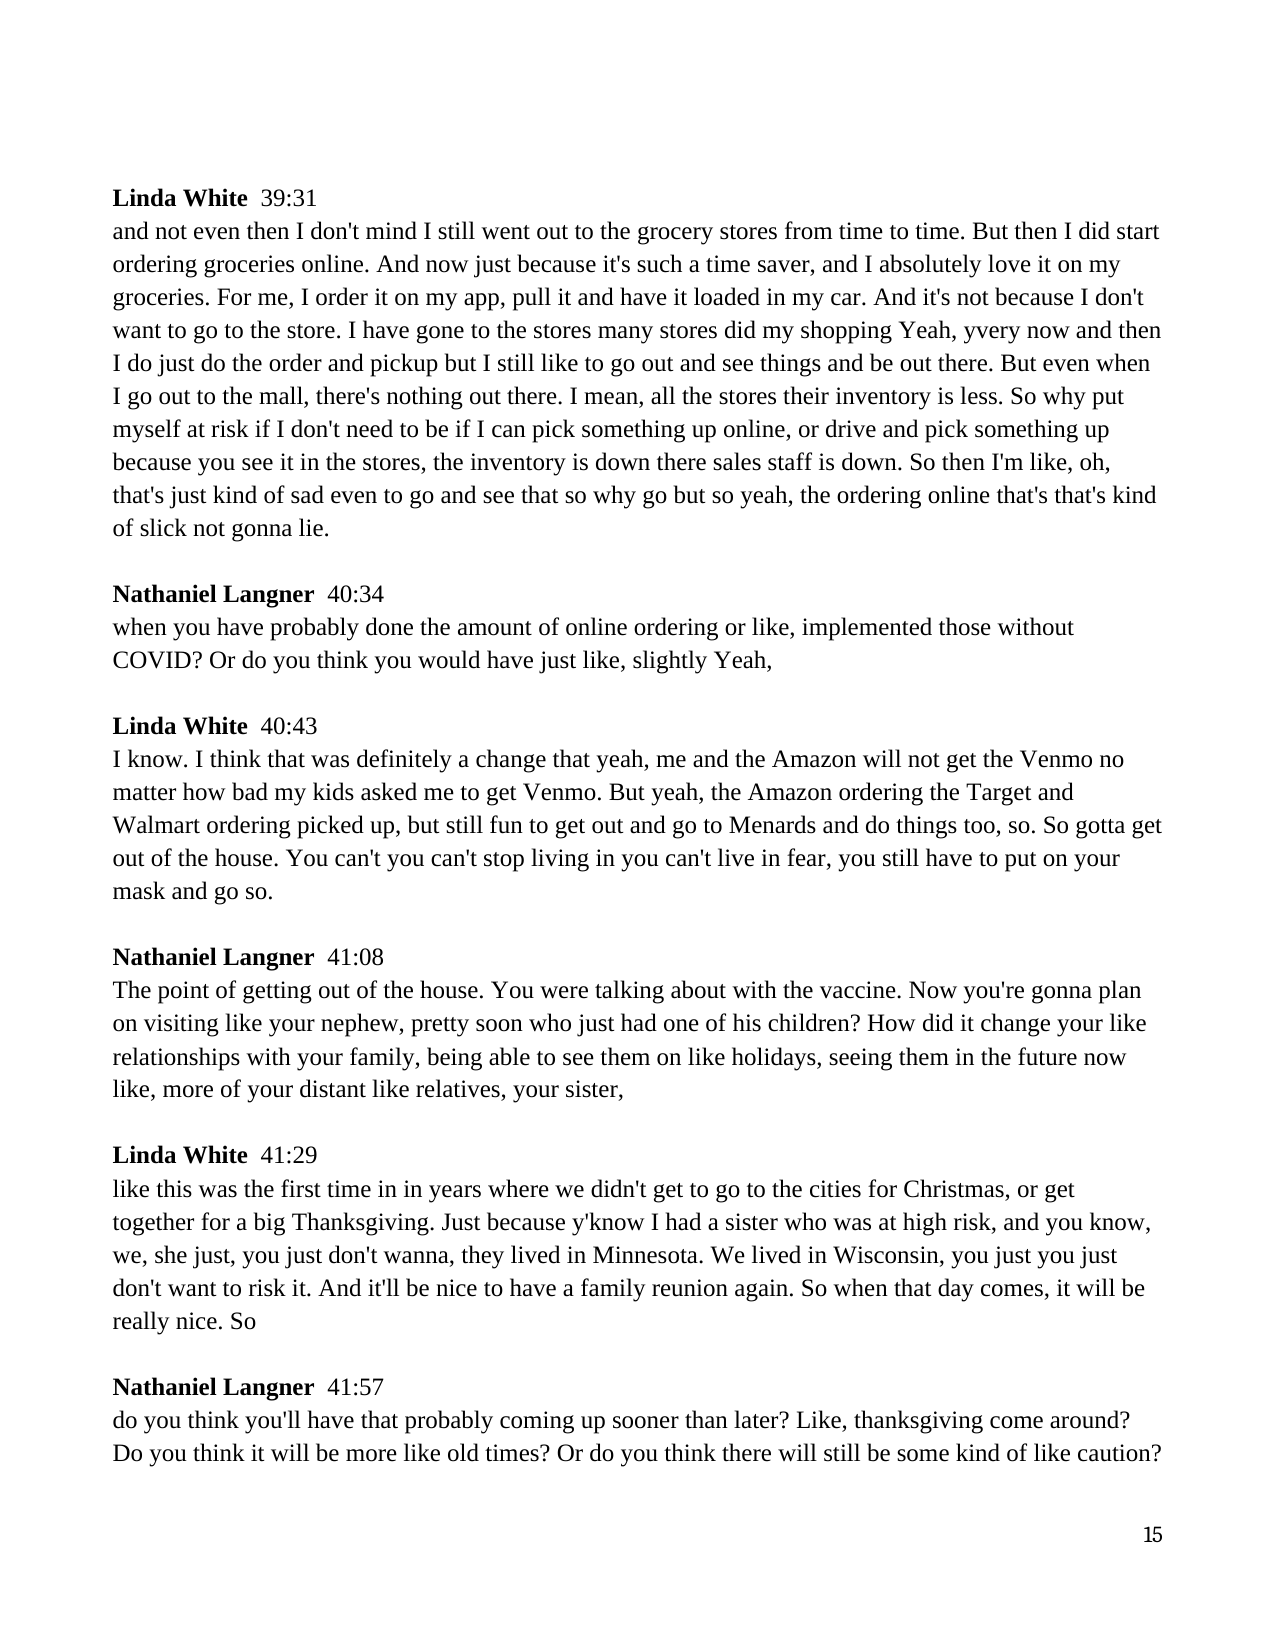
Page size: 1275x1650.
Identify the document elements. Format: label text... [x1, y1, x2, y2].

text Nathaniel Langner 41:57 [112, 1372, 1162, 1401]
text and not even then I don't mind I still went out to the grocery stores from time to time. But then I did start ordering groceries online. And now just because it's such a time saver, and I absolutely love it on my groceries. For me, I order it on my app, pull it and have it loaded in my car. And it's not because I don't want to go to the store. I have gone to the stores many stores did my shopping Yeah, yvery now and then I do just do the order and pickup but I still like to go out and see things and be out there. But even when I go out to the mall, there's nothing out there. I mean, all the stores their inventory is less. So why put myself at risk if I don't need to be if I can pick something up online, or drive and pick something up because you see it in the stores, the inventory is down there sales staff is down. So then I'm like, oh, that's just kind of sad even to go and see that so why go but so yeah, the ordering online that's that's kind of slick not gonna lie. [112, 216, 1162, 542]
text Linda White 41:29 [112, 1141, 1162, 1169]
text when you have probably done the amount of online ordering or like, implemented those without COVID? Or do you think you would have just like, slightly Yeah, [112, 612, 1162, 674]
text Nathaniel Langner 40:34 [112, 579, 1162, 608]
text do you think you'll have that probably coming up sooner than later? Like, thanksgiving come around? Do you think it will be more like old times? Or do you think there will still be some kind of like caution? [112, 1405, 1162, 1467]
text Nathaniel Langner 41:08 [112, 942, 1162, 971]
text Linda White 40:43 [112, 711, 1162, 740]
text Linda White 39:31 [112, 183, 1162, 212]
text like this was the first time in in years where we didn't get to go to the cities for Christmas, or get together for a big Thanksgiving. Just because y'know I had a sister who was at high risk, and you know, we, she just, you just don't wanna, they lived in Minnesota. We lived in Wisconsin, you just you just don't want to risk it. And it'll be nice to have a family reunion again. So when that day comes, it will be really nice. So [112, 1174, 1162, 1334]
text I know. I think that was definitely a change that yeah, me and the Amazon will not get the Venmo no matter how bad my kids asked me to get Venmo. But yeah, the Amazon ordering the Target and Walmart ordering picked up, but still fun to get out and go to Menards and do things too, so. So gotta get out of the house. You can't you can't stop living in you can't live in fear, you still have to put on your mask and go so. [112, 744, 1162, 905]
text The point of getting out of the house. You were talking about with the vaccine. Now you're gonna plan on visiting like your nephew, pretty soon who just had one of his children? How did it change your like relationships with your family, being able to see them on like holidays, seeing them in the future now like, more of your distant like relatives, your sister, [112, 976, 1162, 1103]
